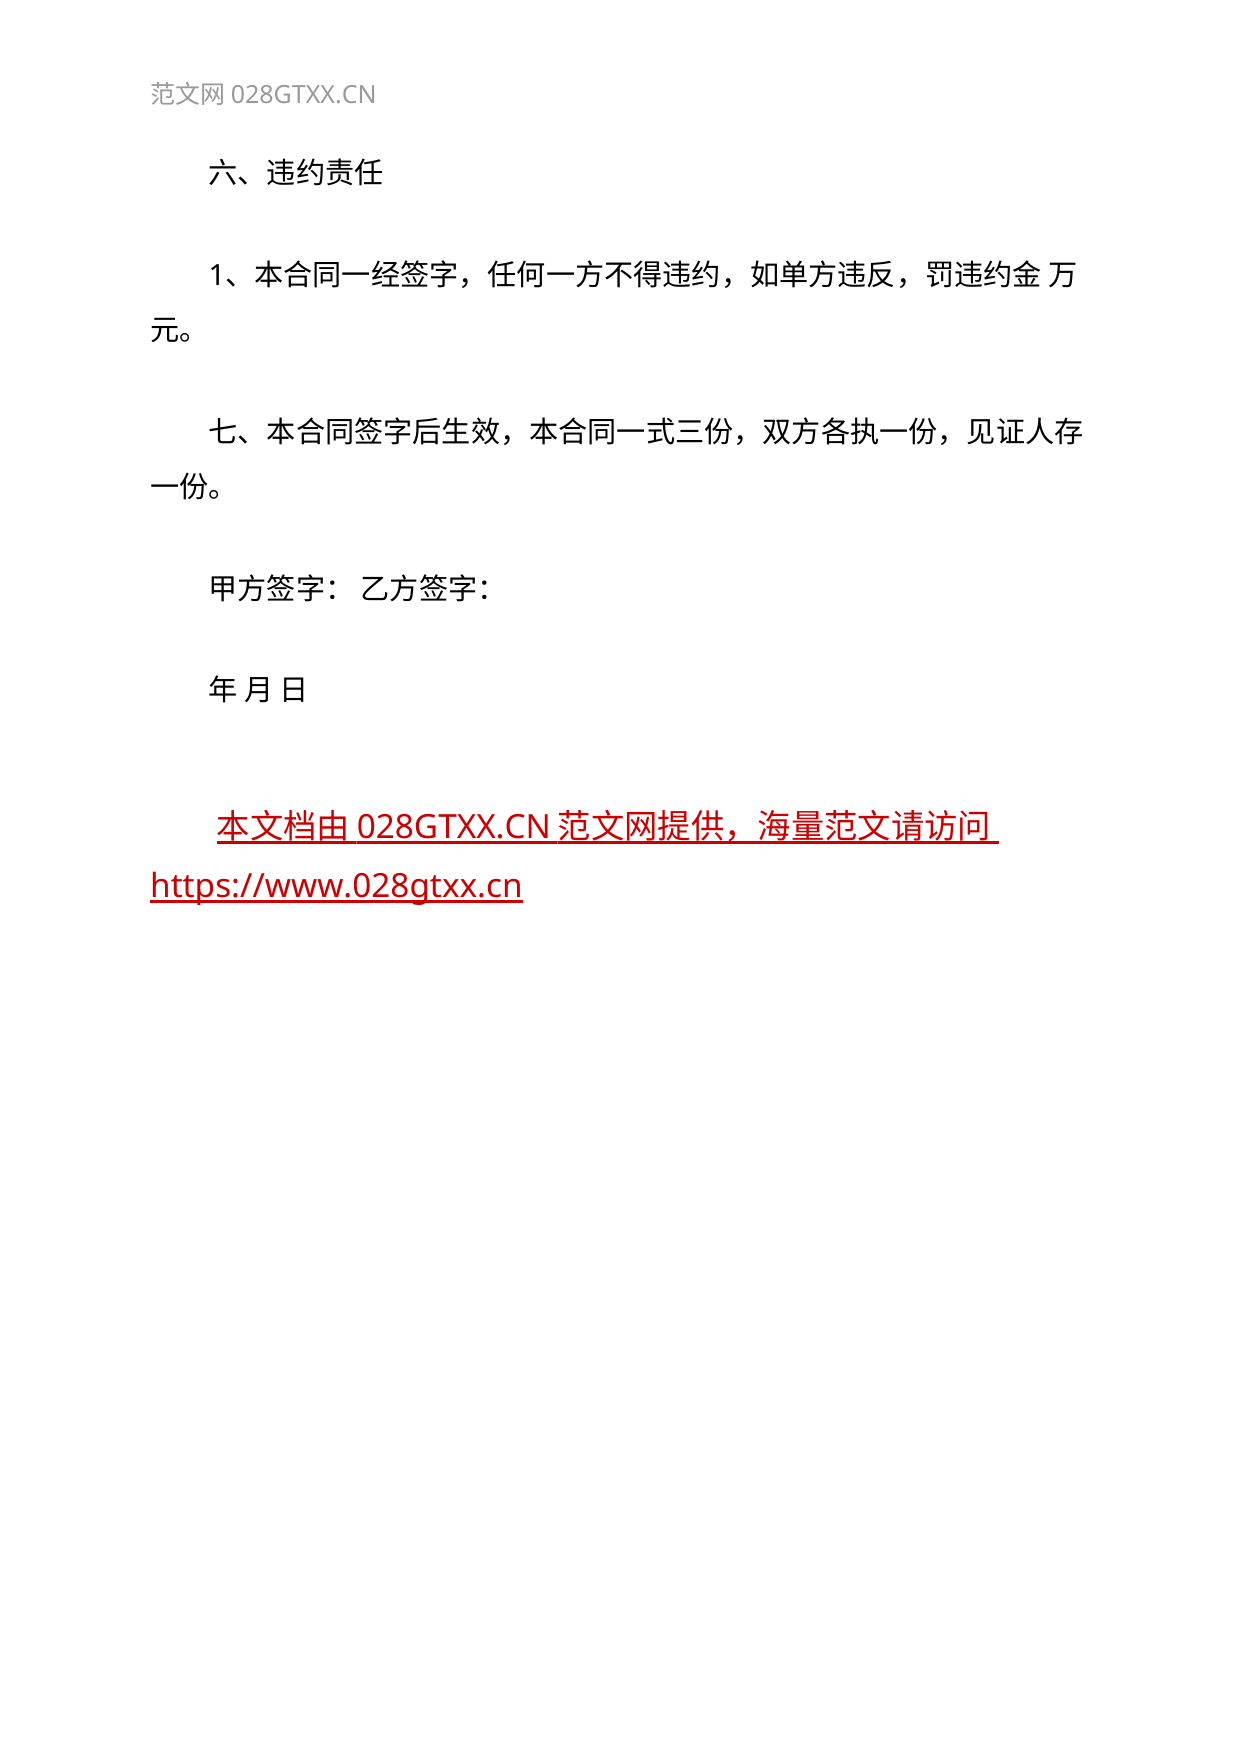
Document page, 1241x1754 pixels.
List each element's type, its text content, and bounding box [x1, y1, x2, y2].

text 六、违约责任 [150, 150, 1090, 192]
text 年 月 日 [150, 667, 1090, 709]
text 七、本合同签字后生效，本合同一式三份，双方各执一份，见证人存一份。 [150, 408, 1090, 506]
text 1、本合同一经签字，任何一方不得违约，如单方违反，罚违约金 万元。 [150, 252, 1090, 349]
text 本文档由028GTXX.CN范文网提供，海量范文请访问 https://www.028gtxx.cn [150, 800, 1090, 907]
text 甲方签字： 乙方签字： [150, 565, 1090, 607]
